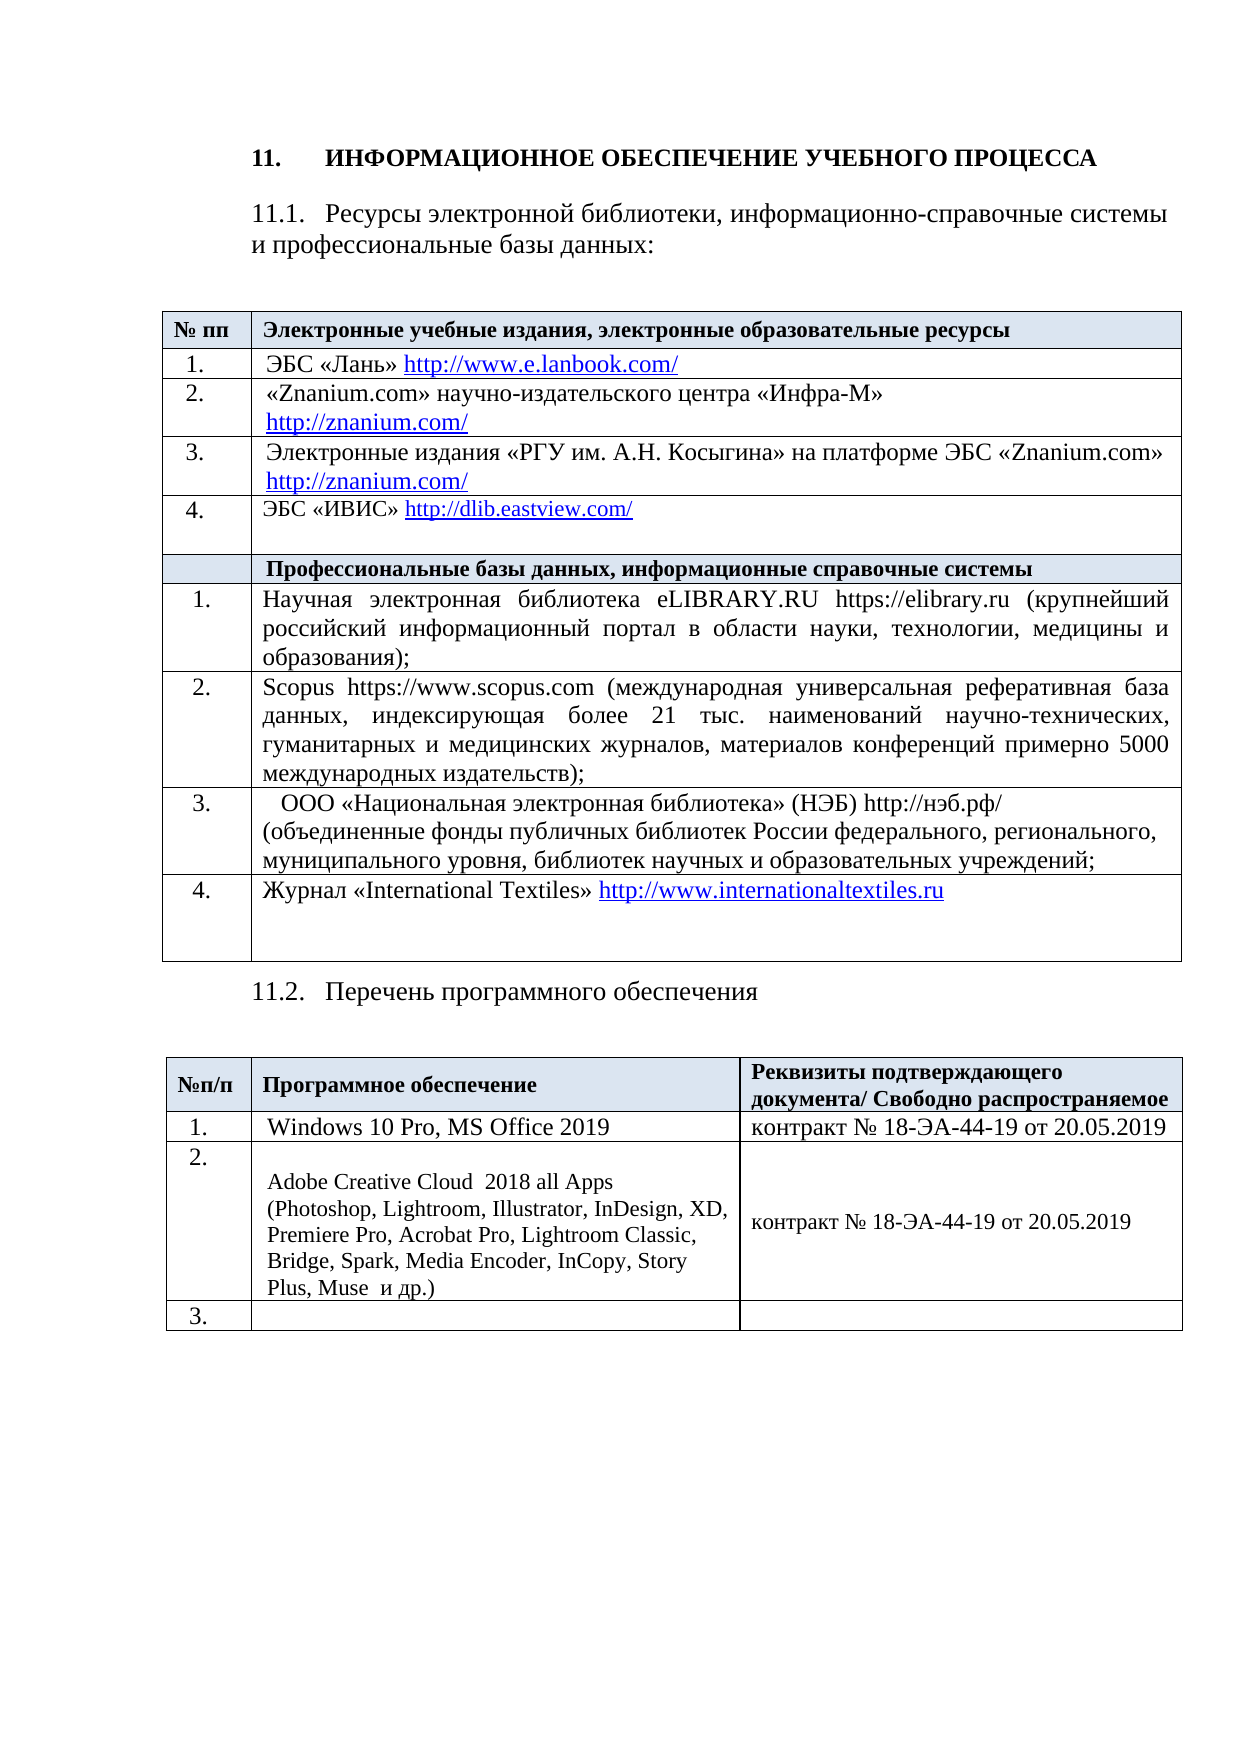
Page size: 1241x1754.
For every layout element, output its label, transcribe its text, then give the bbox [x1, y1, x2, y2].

table_cell [163, 672, 251, 787]
subtitle 11.2. Перечень программного обеспечения [251, 975, 1181, 1006]
table_cell Scopus https://www.scopus.com (международная универсальная реферативная база данных, индексирующая более 21 тыс. наименований научно-технических, гуманитарных и медицинских журналов, материалов конференций примерно 5000 международных издательств); [252, 672, 1181, 787]
table_cell [167, 1301, 251, 1330]
table_cell контракт № 18-ЭА-44-19 от 20.05.2019 [741, 1112, 1182, 1141]
table_cell [163, 379, 251, 436]
table_cell Adobe Creative Cloud 2018 all Apps (Photoshop, Lightroom, Illustrator, InDesign, XD, Premiere Pro, Acrobat Pro, Lightroom Classic, Bridge, Spark, Media Encoder, InCopy, Story Plus, Muse и др.) [252, 1142, 739, 1300]
table_header №п/п [167, 1058, 251, 1111]
table_cell ЭБС «ИВИС» http://dlib.eastview.com/ [252, 496, 1181, 553]
table_cell [167, 1112, 251, 1141]
table_header Реквизиты подтверждающего документа/ Свободно распространяемое [741, 1058, 1182, 1111]
subtitle 11.1. Ресурсы электронной библиотеки, информационно-справочные системы и профессиональные базы данных: [251, 197, 1181, 259]
table_header Программное обеспечение [252, 1058, 739, 1111]
table_cell [252, 1301, 739, 1330]
table_header № пп [163, 312, 251, 348]
table_cell ООО «Национальная электронная библиотека» (НЭБ) http://нэб.рф/ (объединенные фонды публичных библиотек России федерального, регионального, муниципального уровня, библиотек научных и образовательных учреждений; [252, 788, 1181, 874]
table_cell Windows 10 Pro, MS Office 2019 [252, 1112, 739, 1141]
table_cell [163, 349, 251, 377]
table_cell контракт № 18-ЭА-44-19 от 20.05.2019 [741, 1142, 1182, 1300]
table_cell [163, 788, 251, 874]
table_cell Электронные издания «РГУ им. А.Н. Косыгина» на платформе ЭБС «Znanium.com» http://znanium.com/ [252, 437, 1181, 494]
table_cell Научная электронная библиотека еLIBRARY.RU https://elibrary.ru (крупнейший российский информационный портал в области науки, технологии, медицины и образования); [252, 584, 1181, 671]
table_cell [163, 437, 251, 494]
table_cell [741, 1301, 1182, 1330]
subtitle 11. ИНФОРМАЦИОННОЕ ОБЕСПЕЧЕНИЕ УЧЕБНОГО ПРОЦЕССА [251, 143, 1181, 172]
table_cell [163, 584, 251, 671]
table_cell [167, 1142, 251, 1300]
table_cell ЭБС «Лань» http://www.e.lanbook.com/ [252, 349, 1181, 377]
table_cell [163, 555, 251, 583]
table_cell [163, 875, 251, 961]
table_cell [163, 496, 251, 553]
table_header Электронные учебные издания, электронные образовательные ресурсы [252, 312, 1181, 348]
table_cell «Znanium.com» научно-издательского центра «Инфра-М» http://znanium.com/ [252, 379, 1181, 436]
table_cell Журнал «International Textiles» http://www.internationaltextiles.ru [252, 875, 1181, 961]
table_cell Профессиональные базы данных, информационные справочные системы [252, 555, 1181, 583]
